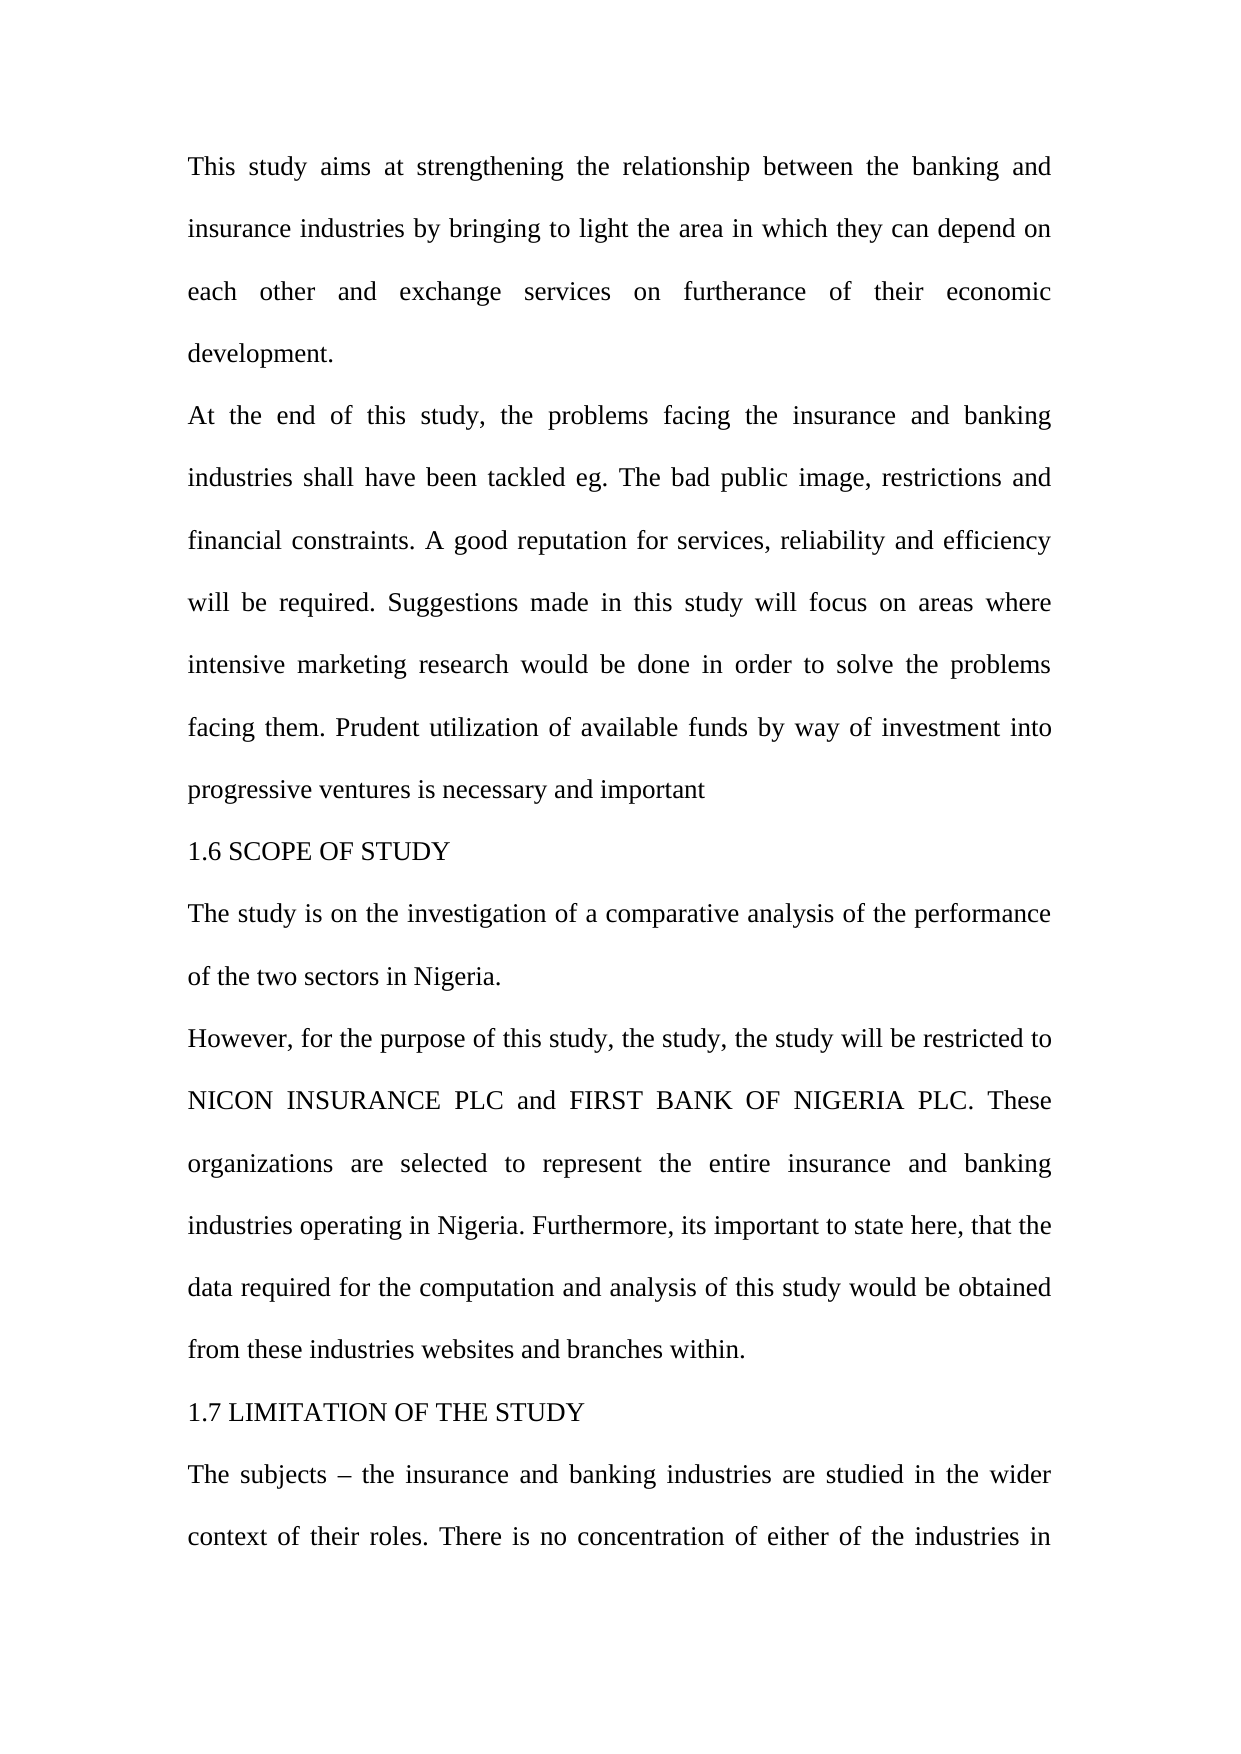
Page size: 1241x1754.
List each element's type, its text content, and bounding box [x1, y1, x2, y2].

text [187, 1458, 1053, 1552]
text 1.7 LIMITATION OF THE STUDY [187, 1396, 1053, 1427]
text The study is on the investigation of a comparative analysis of the performance of the two sectors in Nigeria. [187, 897, 1053, 991]
text This study aims at strengthening the relationship between the banking and insurance industries by bringing to light the area in which they can depend on each other and exchange services on furtherance of their economic development. [187, 150, 1053, 368]
text However, for the purpose of this study, the study, the study will be restricted to NICON INSURANCE PLC and FIRST BANK OF NIGERIA PLC. These organizations are selected to represent the entire insurance and banking industries operating in Nigeria. Furthermore, its important to state here, that the data required for the computation and analysis of this study would be obtained from these industries websites and branches within. [187, 1022, 1053, 1365]
text At the end of this study, the problems facing the insurance and banking industries shall have been tackled eg. The bad public image, restrictions and financial constraints. A good reputation for services, reliability and efficiency will be required. Suggestions made in this study will focus on areas where intensive marketing research would be done in order to solve the problems facing them. Prudent utilization of available funds by way of investment into progressive ventures is necessary and important [187, 399, 1053, 804]
text 1.6 SCOPE OF STUDY [187, 835, 1053, 866]
